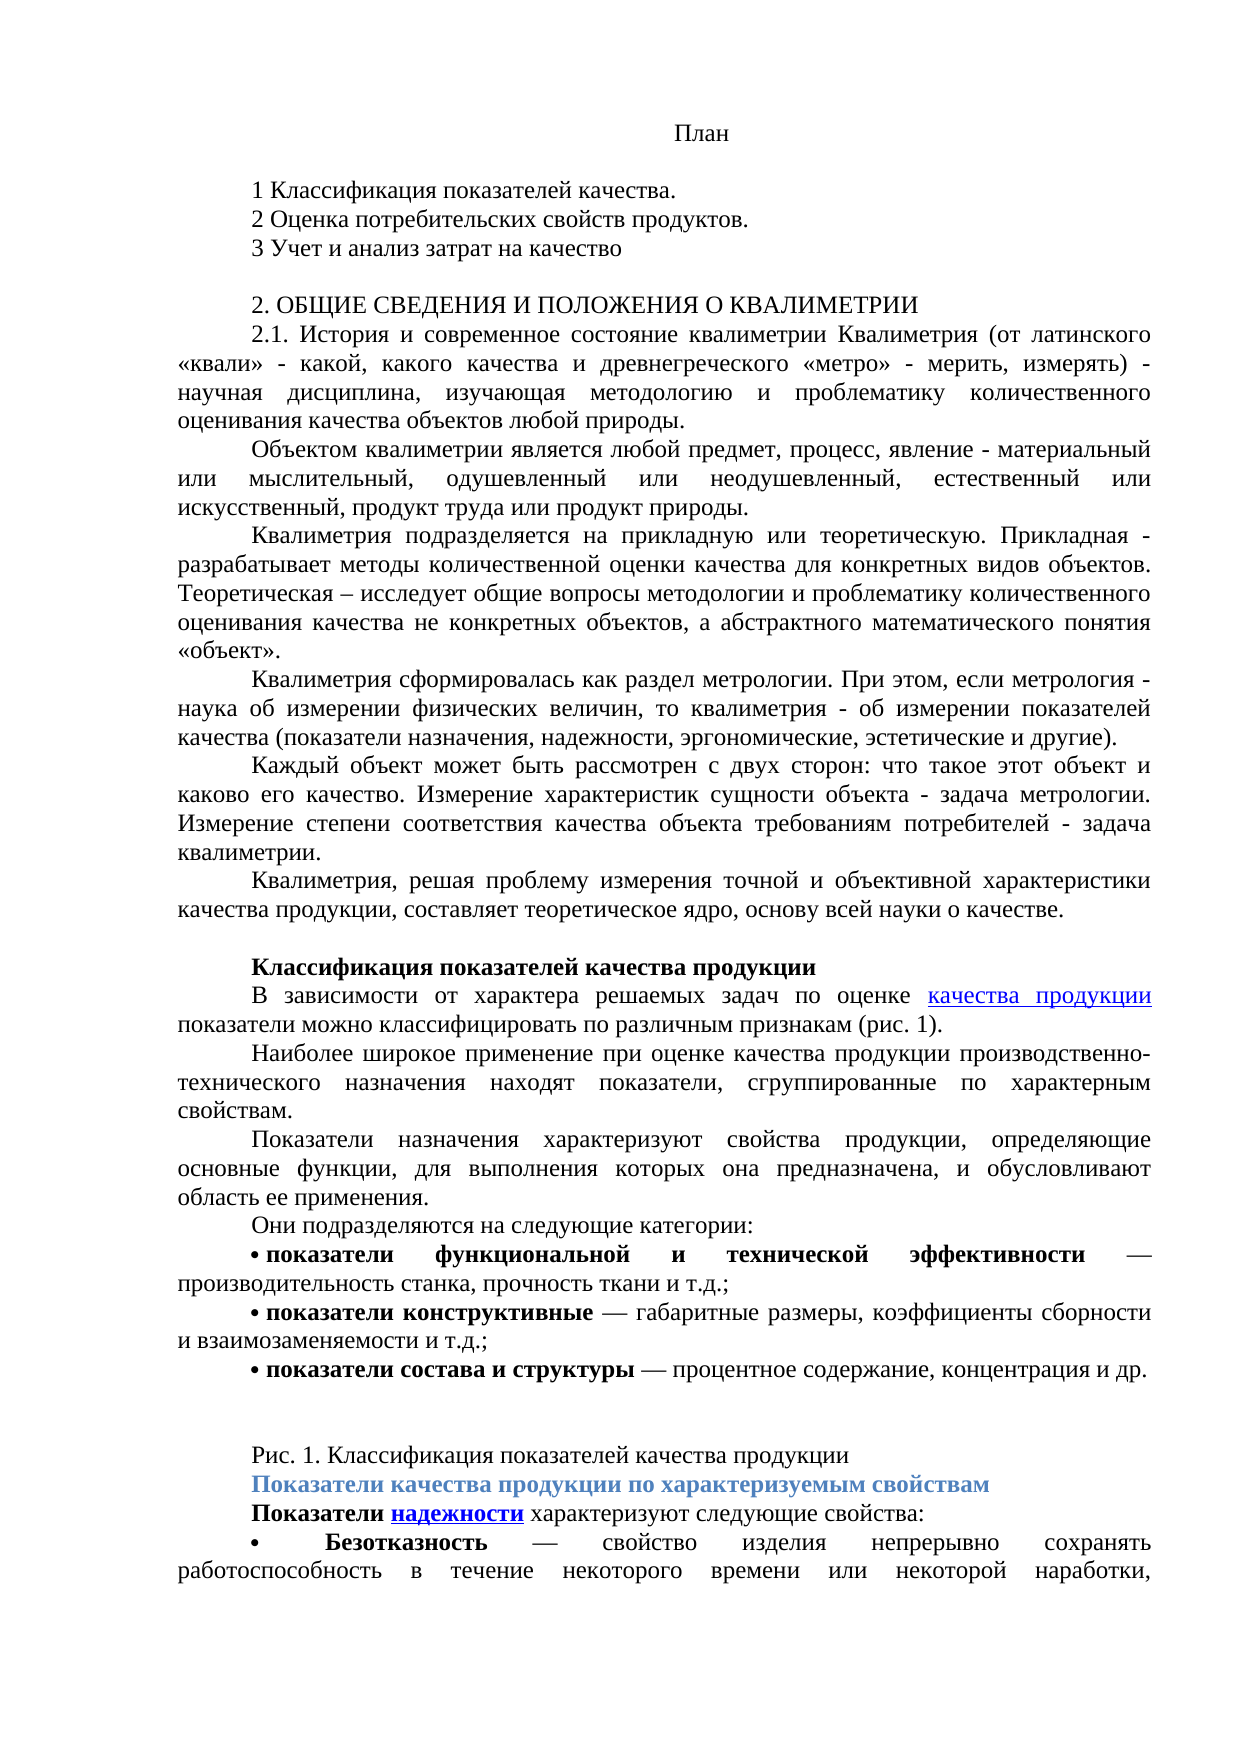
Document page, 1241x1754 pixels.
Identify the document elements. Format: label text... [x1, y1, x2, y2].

text Показатели назначения характеризуют свойства продукции, определяющие основные функции, для выполнения которых она предназначена, и обусловливают область ее применения. [177, 1124, 1152, 1211]
list показатели функциональной и технической эффективности — производительность станка, прочность ткани и т.д.; [177, 1239, 1152, 1297]
text 2 Оценка потребительских свойств продуктов. [177, 204, 1152, 233]
text Наиболее широкое применение при оценке качества продукции производственно-технического назначения находят показатели, сгруппированные по характерным свойствам. [177, 1038, 1152, 1124]
text 2. ОБЩИЕ СВЕДЕНИЯ И ПОЛОЖЕНИЯ О КВАЛИМЕТРИИ [177, 291, 1152, 319]
text Квалиметрия подразделяется на прикладную или теоретическую. Прикладная - разрабатывает методы количественной оценки качества для конкретных видов объектов. Теоретическая – исследует общие вопросы методологии и проблематику количественного оценивания качества не конкретных объектов, а абстрактного математического понятия «объект». [177, 521, 1152, 664]
list показатели конструктивные — габаритные размеры, коэффициенты сборности и взаимозаменяемости и т.д.; [177, 1297, 1152, 1354]
text Показатели надежности характеризуют следующие свойства: [177, 1498, 1152, 1527]
subtitle Показатели качества продукции по характеризуемым свойствам [177, 1469, 1152, 1498]
list показатели состава и структуры — процентное содержание, концентрация и др. [177, 1354, 1152, 1383]
text Каждый объект может быть рассмотрен с двух сторон: что такое этот объект и каково его качество. Измерение характеристик сущности объекта - задача метрологии. Измерение степени соответствия качества объекта требованиям потребителей - задача квалиметрии. [177, 751, 1152, 866]
text Квалиметрия, решая проблему измерения точной и объективной характеристики качества продукции, составляет теоретическое ядро, основу всей науки о качестве. [177, 866, 1152, 923]
text Квалиметрия сформировалась как раздел метрологии. При этом, если метрология - наука об измерении физических величин, то квалиметрия - об измерении показателей качества (показатели назначения, надежности, эргономические, эстетические и другие). [177, 664, 1152, 751]
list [177, 1527, 1152, 1584]
text 2.1. История и современное состояние квалиметрии Квалиметрия (от латинского «квали» - какой, какого качества и древнегреческого «метро» - мерить, измерять) - научная дисциплина, изучающая методологию и проблематику количественного оценивания качества объектов любой природы. [177, 319, 1152, 434]
text В зависимости от характера решаемых задач по оценке качества продукции показатели можно классифицировать по различным признакам (рис. 1). [177, 981, 1152, 1038]
text 1 Классификация показателей качества. [177, 176, 1152, 204]
text 3 Учет и анализ затрат на качество [177, 233, 1152, 262]
text Объектом квалиметрии является любой предмет, процесс, явление - материальный или мыслительный, одушевленный или неодушевленный, естественный или искусственный, продукт труда или продукт природы. [177, 434, 1152, 521]
text Они подразделяются на следующие категории: [177, 1211, 1152, 1239]
text Рис. 1. Классификация показателей качества продукции [177, 1441, 1152, 1469]
text План [177, 118, 1152, 147]
text Классификация показателей качества продукции [177, 952, 1152, 981]
